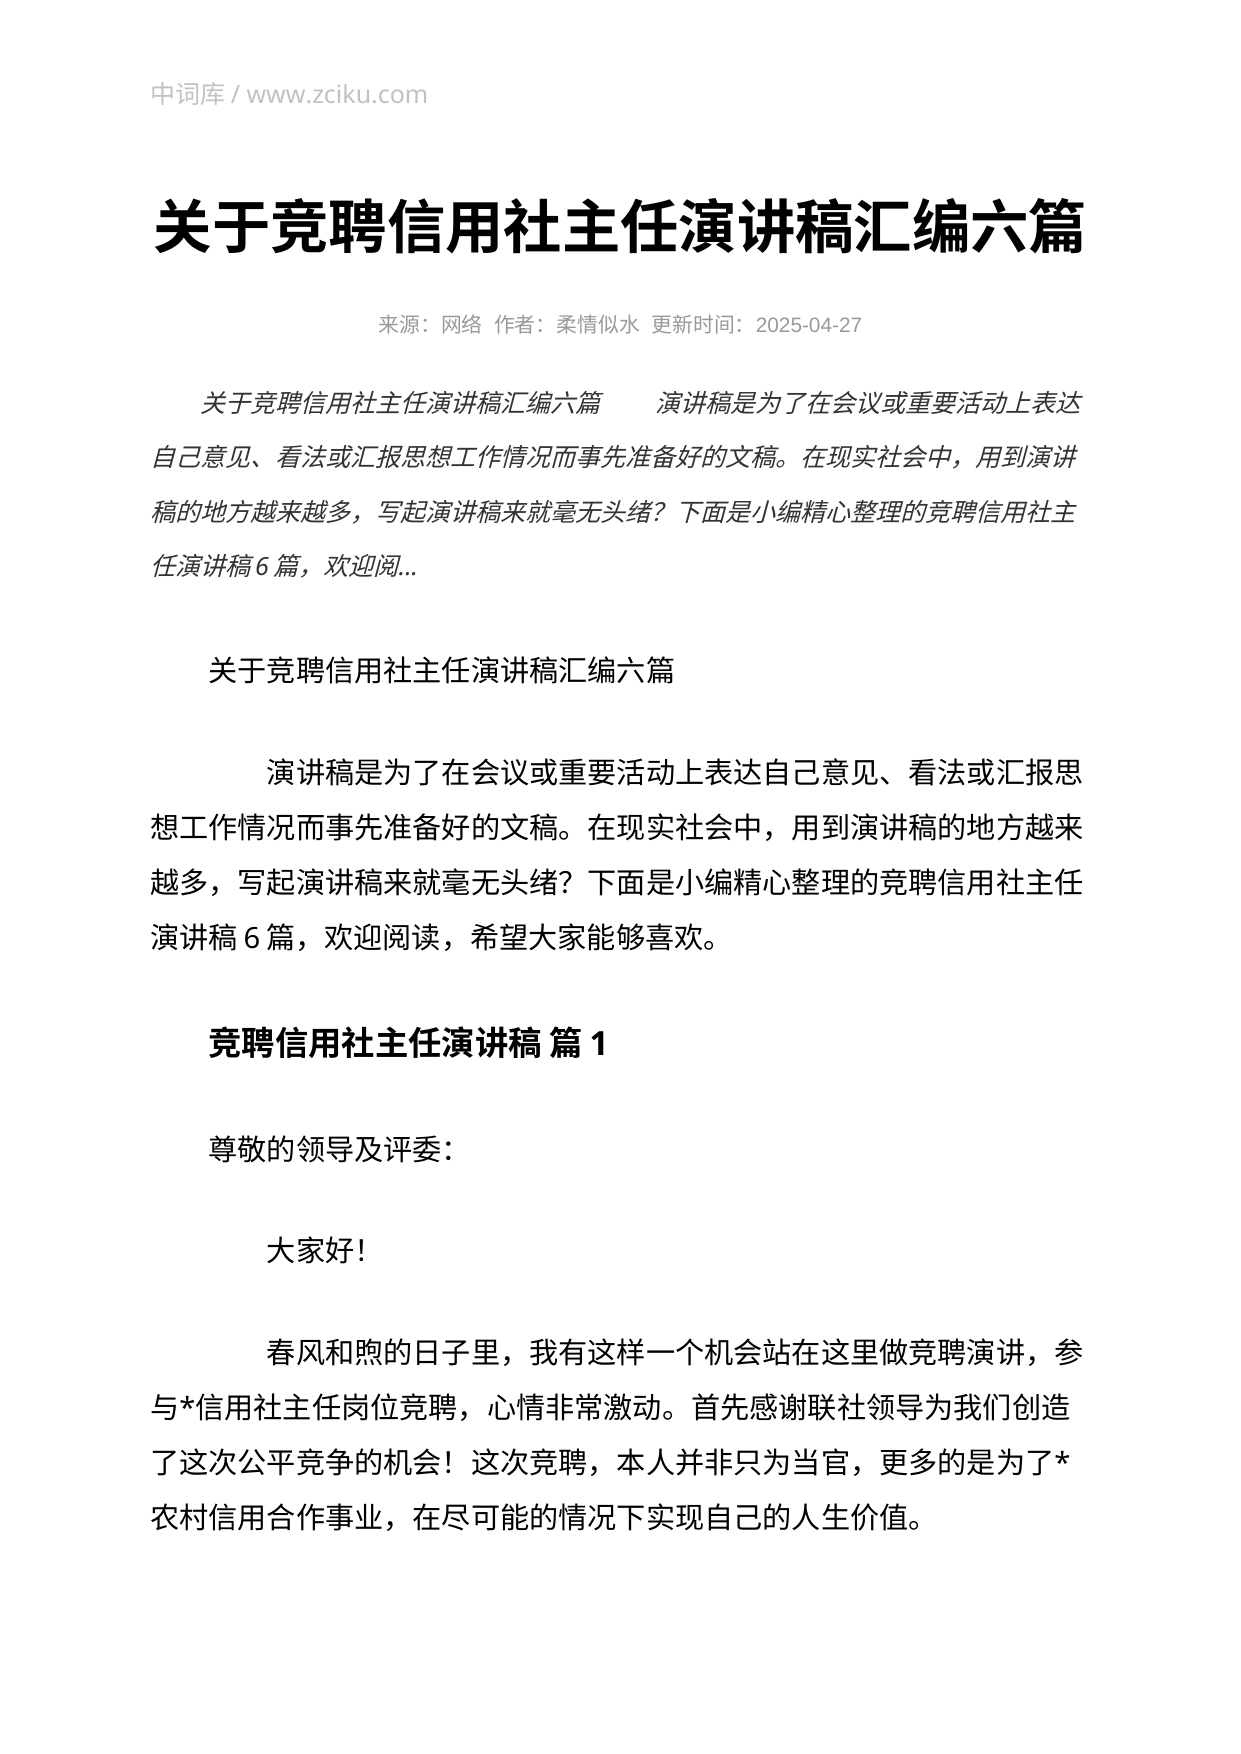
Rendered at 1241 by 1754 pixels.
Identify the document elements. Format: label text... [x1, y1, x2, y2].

text 竞聘信用社主任演讲稿 篇1 [150, 1016, 1090, 1065]
text 大家好！ [150, 1228, 1090, 1270]
text 关于竞聘信用社主任演讲稿汇编六篇 演讲稿是为了在会议或重要活动上表达自己意见、看法或汇报思想工作情况而事先准备好的文稿。在现实社会中，用到演讲稿的地方越来越多，写起演讲稿来就毫无头绪？下面是小编精心整理的竞聘信用社主任演讲稿6篇，欢迎阅... [150, 383, 1090, 583]
subtitle 关于竞聘信用社主任演讲稿汇编六篇 [150, 181, 1090, 266]
text 关于竞聘信用社主任演讲稿汇编六篇 [150, 648, 1090, 690]
text 春风和煦的日子里，我有这样一个机会站在这里做竞聘演讲，参与*信用社主任岗位竞聘，心情非常激动。首先感谢联社领导为我们创造了这次公平竞争的机会！这次竞聘，本人并非只为当官，更多的是为了*农村信用合作事业，在尽可能的情况下实现自己的人生价值。 [150, 1329, 1090, 1537]
text 演讲稿是为了在会议或重要活动上表达自己意见、看法或汇报思想工作情况而事先准备好的文稿。在现实社会中，用到演讲稿的地方越来越多，写起演讲稿来就毫无头绪？下面是小编精心整理的竞聘信用社主任演讲稿6篇，欢迎阅读，希望大家能够喜欢。 [150, 749, 1090, 957]
text 尊敬的领导及评委： [150, 1126, 1090, 1168]
text 来源：网络 作者：柔情似水 更新时间：2025-04-27 [150, 313, 1090, 337]
